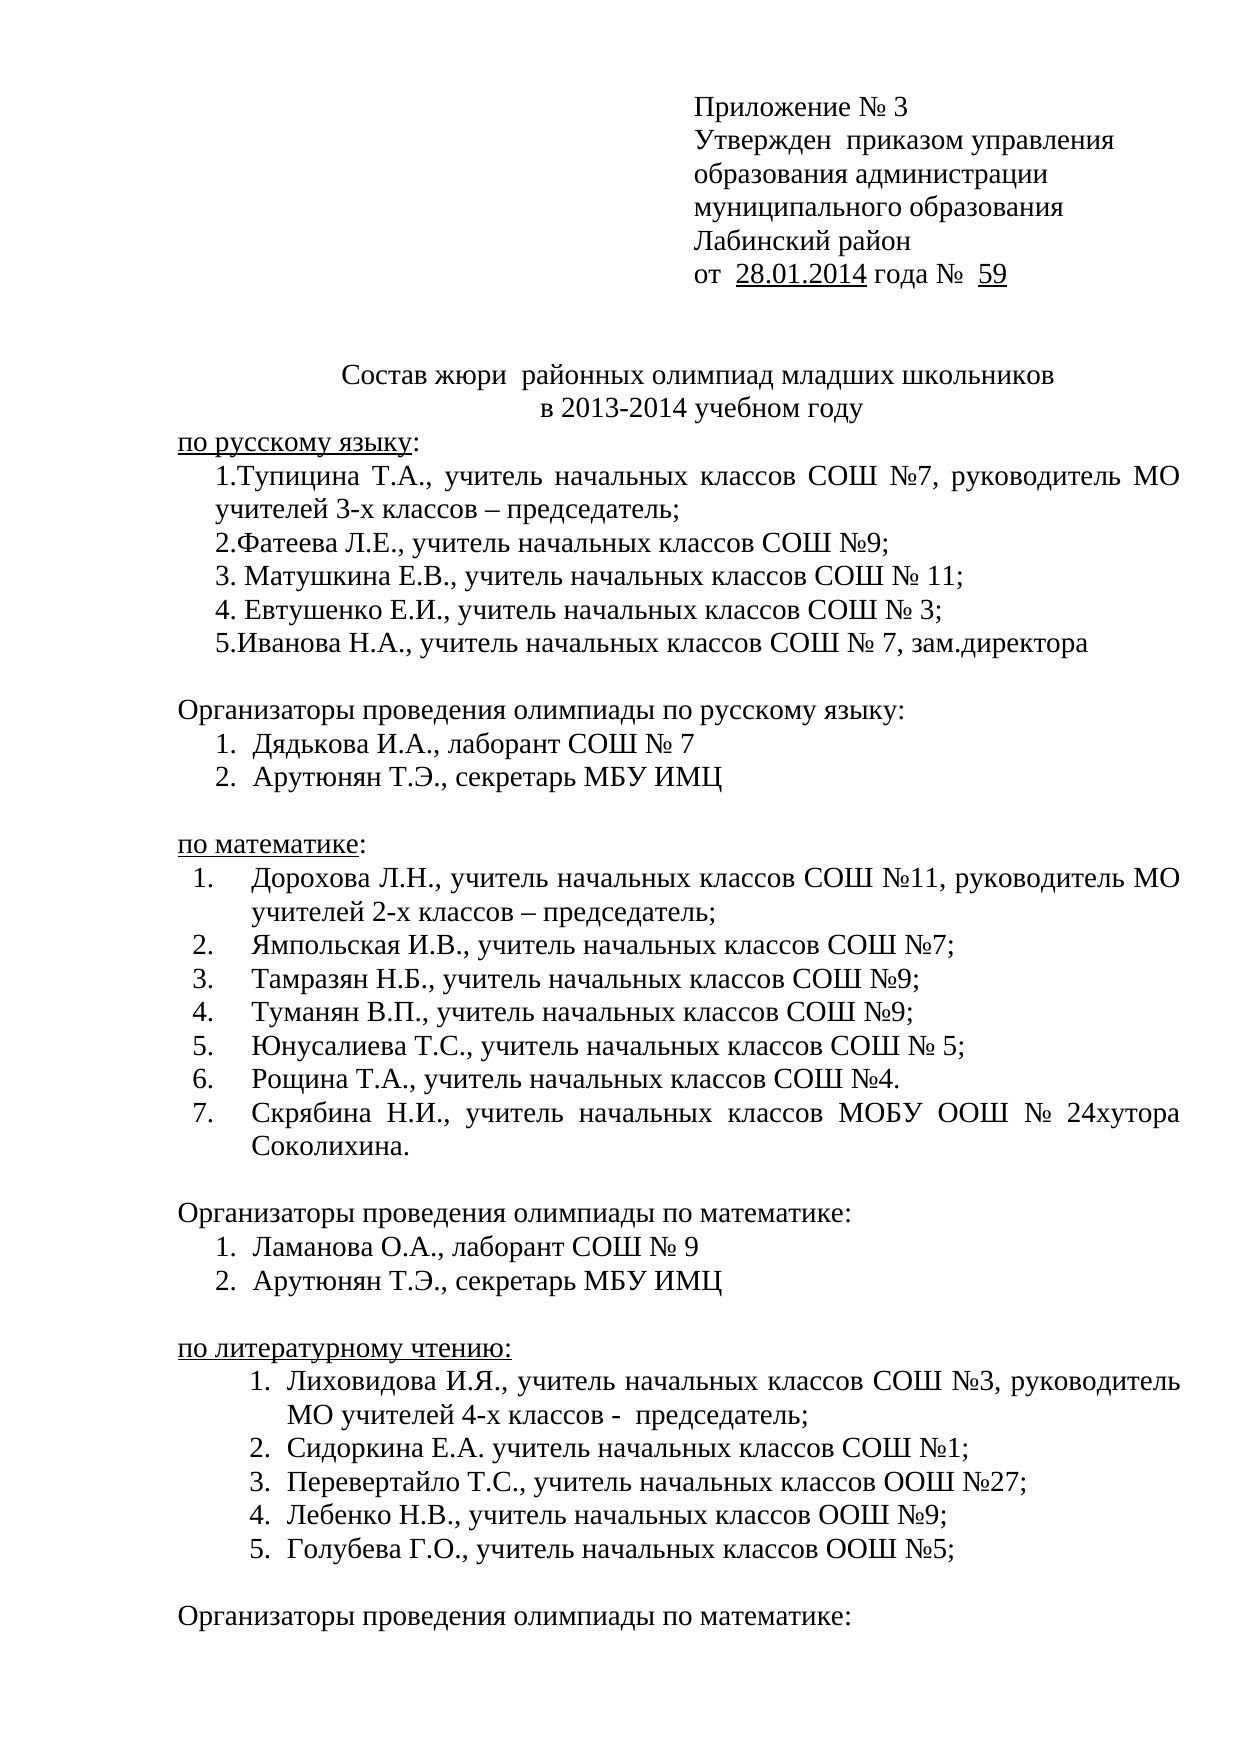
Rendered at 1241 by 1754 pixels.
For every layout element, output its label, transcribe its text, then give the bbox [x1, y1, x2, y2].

text Утвержден приказом управления образования администрации [693, 122, 1181, 189]
text 1.Тупицина Т.А., учитель начальных классов СОШ №7, руководитель МО учителей 3-х классов – председатель; [215, 458, 1181, 525]
text 3. Матушкина Е.В., учитель начальных классов СОШ № 11; [215, 558, 1181, 592]
text Состав жюри районных олимпиад младших школьников [215, 357, 1181, 391]
text 5.Иванова Н.А., учитель начальных классов СОШ № 7, зам.директора [215, 625, 1181, 659]
list Лиховидова И.Я., учитель начальных классов СОШ №3, руководитель МО учителей 4-х классов - председатель; [249, 1363, 1181, 1430]
list Перевертайло Т.С., учитель начальных классов ООШ №27; [249, 1464, 1181, 1497]
list Лебенко Н.В., учитель начальных классов ООШ №9; [249, 1497, 1181, 1531]
list Рощина Т.А., учитель начальных классов СОШ №4. [192, 1061, 1181, 1095]
list Тамразян Н.Б., учитель начальных классов СОШ №9; [192, 961, 1181, 994]
text 2.Фатеева Л.Е., учитель начальных классов СОШ №9; [215, 525, 1181, 558]
list Ямпольская И.В., учитель начальных классов СОШ №7; [192, 927, 1181, 961]
text 4. Евтушенко Е.И., учитель начальных классов СОШ № 3; [215, 592, 1181, 625]
list Скрябина Н.И., учитель начальных классов МОБУ ООШ № 24хутора Соколихина. [192, 1095, 1181, 1162]
list Арутюнян Т.Э., секретарь МБУ ИМЦ [215, 759, 1181, 793]
list Юнусалиева Т.С., учитель начальных классов СОШ № 5; [192, 1028, 1181, 1061]
text по математике: [177, 827, 1181, 860]
list Сидоркина Е.А. учитель начальных классов СОШ №1; [249, 1430, 1181, 1464]
text по русскому языку: [177, 424, 1181, 458]
text Организаторы проведения олимпиады по русскому языку: [177, 692, 1181, 726]
text по литературному чтению: [177, 1330, 1181, 1363]
text Организаторы проведения олимпиады по математике: [177, 1598, 1181, 1632]
text от 28.01.2014 года № 59 [693, 256, 1181, 290]
list Дядькова И.А., лаборант СОШ № 7 [215, 726, 1181, 759]
text муниципального образования [693, 189, 1181, 223]
list Арутюнян Т.Э., секретарь МБУ ИМЦ [215, 1263, 1181, 1296]
list Ламанова О.А., лаборант СОШ № 9 [215, 1229, 1181, 1263]
text в 2013-2014 учебном году [215, 391, 1181, 424]
list Голубева Г.О., учитель начальных классов ООШ №5; [249, 1531, 1181, 1564]
text Организаторы проведения олимпиады по математике: [177, 1196, 1181, 1229]
list Дорохова Л.Н., учитель начальных классов СОШ №11, руководитель МО учителей 2-х классов – председатель; [192, 860, 1181, 927]
text Приложение № 3 [620, 89, 1181, 122]
text Лабинский район [693, 223, 1181, 256]
list Туманян В.П., учитель начальных классов СОШ №9; [192, 994, 1181, 1028]
